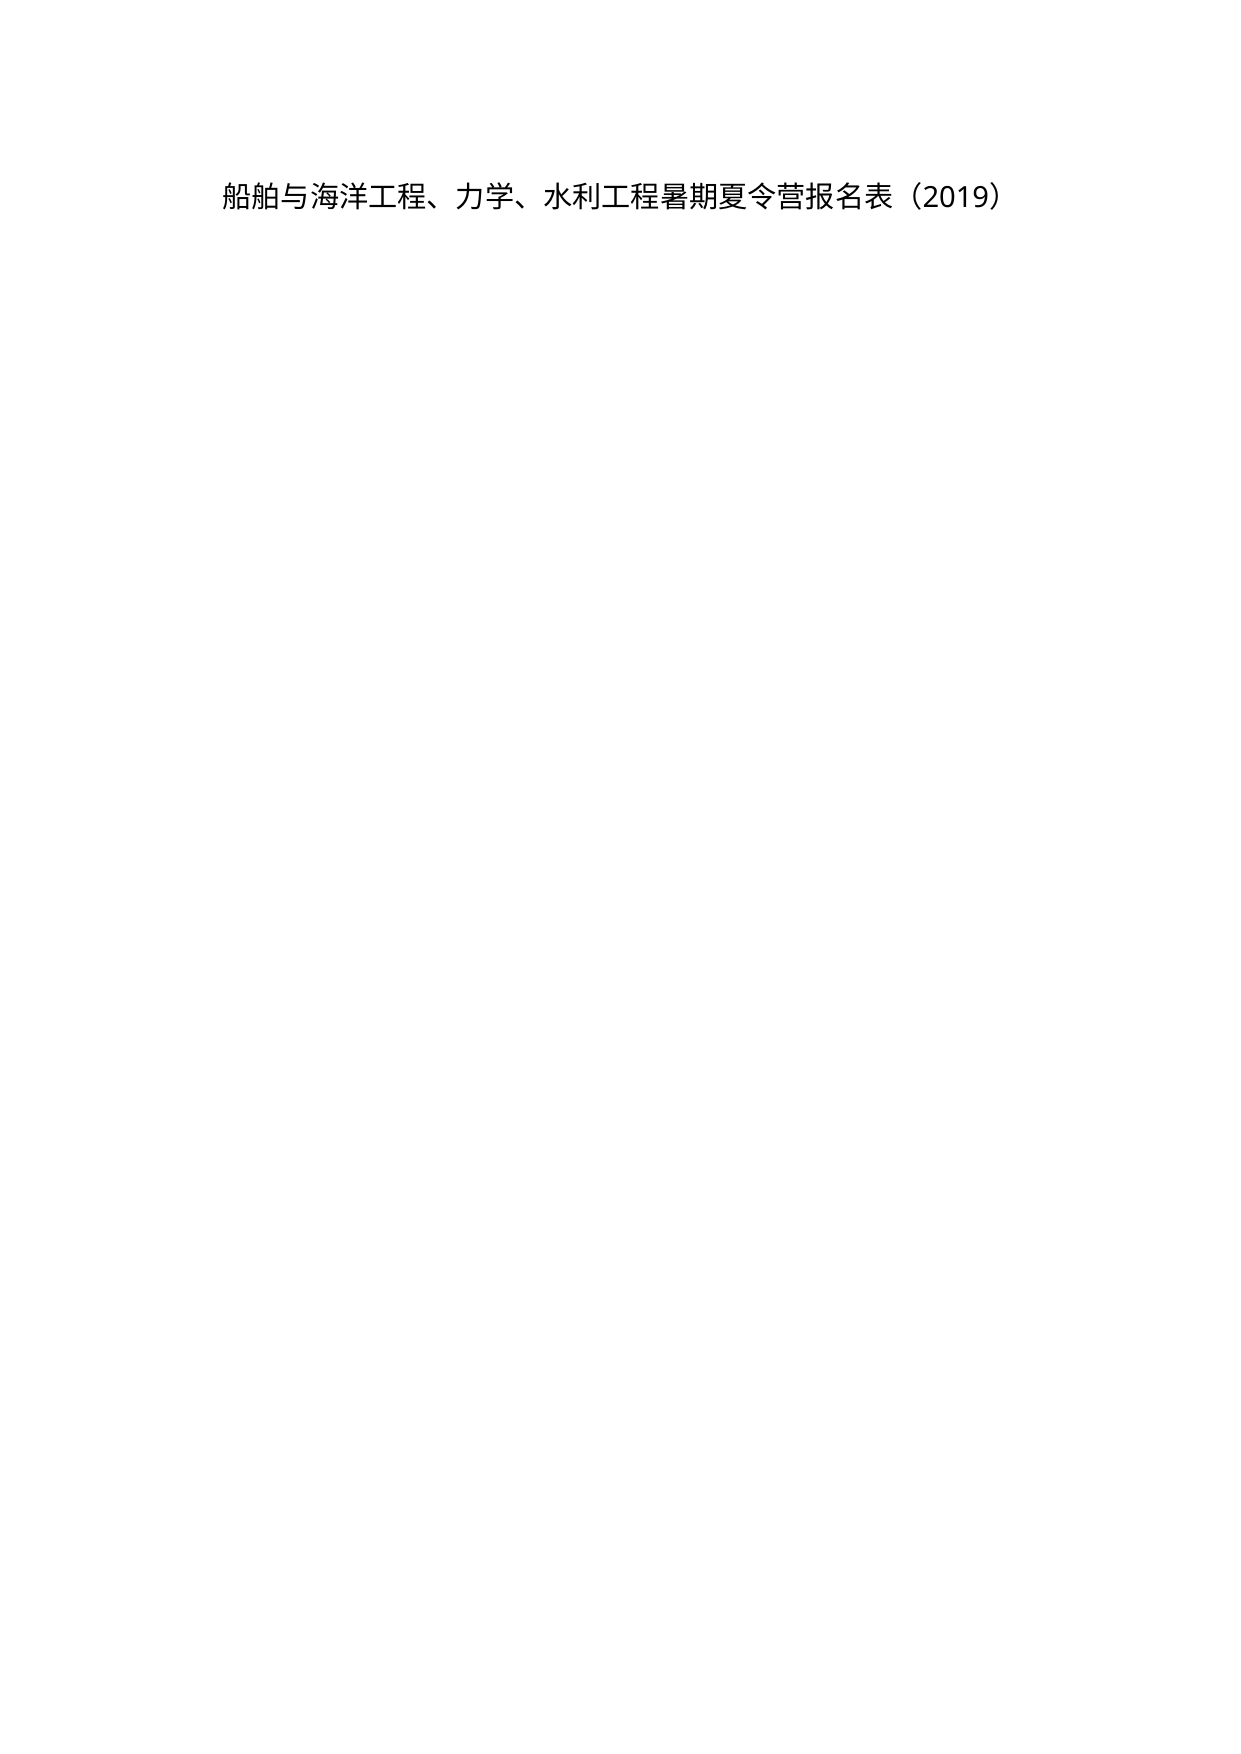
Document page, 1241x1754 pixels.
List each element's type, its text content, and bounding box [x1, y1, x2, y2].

text 船舶与海洋工程、力学、水利工程暑期夏令营报名表（2019） [187, 162, 1053, 227]
